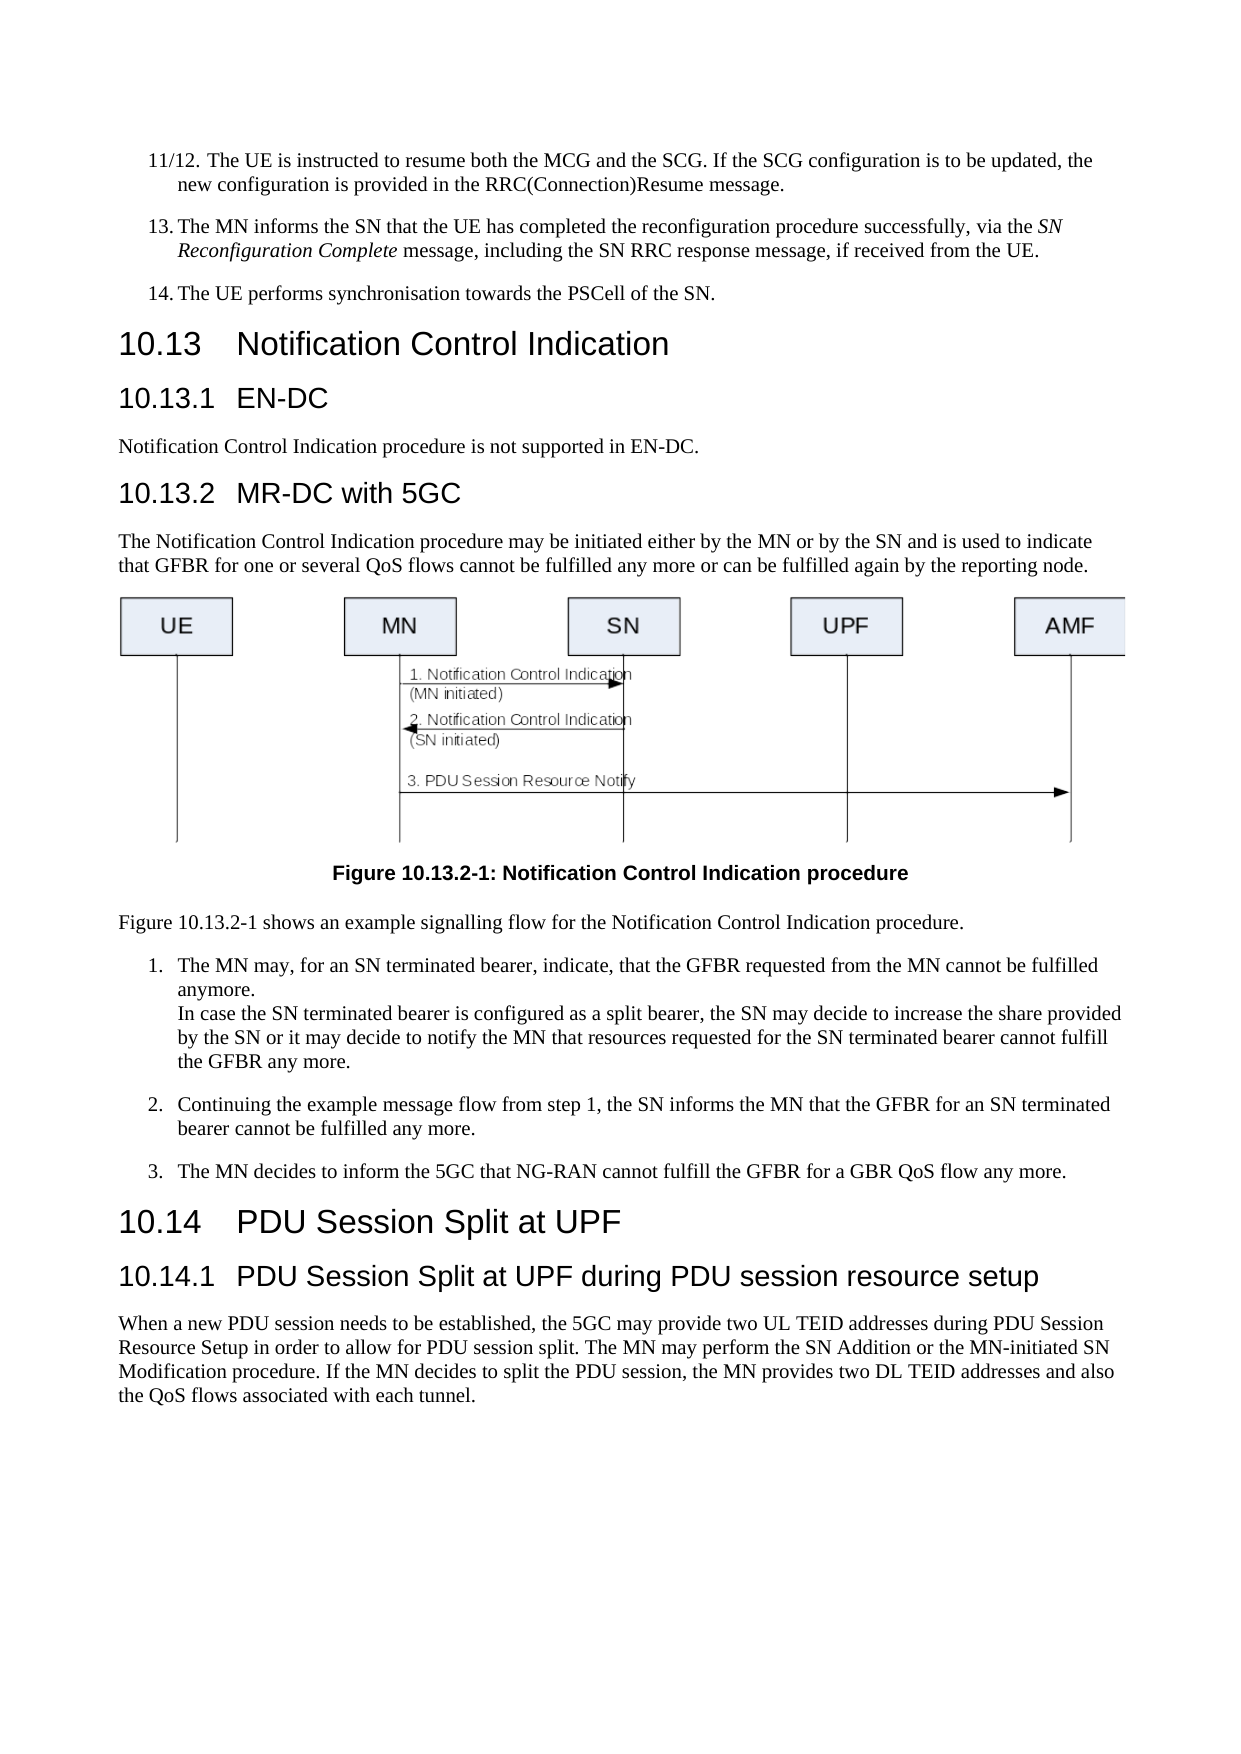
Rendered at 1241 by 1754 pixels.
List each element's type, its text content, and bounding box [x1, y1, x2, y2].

subtitle 10.13.2 MR-DC with 5GC [118, 476, 1122, 510]
text Figure 10.13.2-1: Notification Control Indication procedure [118, 861, 1122, 885]
text When a new PDU session needs to be established, the 5GC may provide two UL TEID addresses during PDU Session Resource Setup in order to allow for PDU session split. The MN may perform the SN Addition or the MN-initiated SN Modification procedure. If the MN decides to split the PDU session, the MN provides two DL TEID addresses and also the QoS flows associated with each tunnel. [118, 1311, 1122, 1407]
text 14. The UE performs synchronisation towards the PSCell of the SN. [148, 281, 1122, 305]
text 11/12. The UE is instructed to resume both the MCG and the SCG. If the SCG configuration is to be updated, the new configuration is provided in the RRC(Connection)Resume message. [148, 147, 1122, 196]
subtitle 10.14.1 PDU Session Split at UPF during PDU session resource setup [118, 1259, 1122, 1292]
text 3. The MN decides to inform the 5GC that NG-RAN cannot fulfill the GFBR for a GBR QoS flow any more. [148, 1159, 1122, 1183]
text Figure 10.13.2-1 shows an example signalling flow for the Notification Control Indication procedure. [118, 910, 1122, 934]
subtitle 10.13 Notification Control Indication [118, 324, 1122, 362]
text 13. The MN informs the SN that the UE has completed the reconfiguration procedure successfully, via the SN Reconfiguration Complete message, including the SN RRC response message, if received from the UE. [148, 214, 1122, 262]
text Notification Control Indication procedure is not supported in EN-DC. [118, 433, 1122, 458]
text 2. Continuing the example message flow from step 1, the SN informs the MN that the GFBR for an SN terminated bearer cannot be fulfilled any more. [148, 1092, 1122, 1140]
text The Notification Control Indication procedure may be initiated either by the MN or by the SN and is used to indicate that GFBR for one or several QoS flows cannot be fulfilled any more or can be fulfilled again by the reporting node. [118, 529, 1122, 577]
text 1. The MN may, for an SN terminated bearer, indicate, that the GFBR requested from the MN cannot be fulfilled anymore. In case the SN terminated bearer is configured as a split bearer, the SN may decide to increase the share provided by the SN or it may decide to notify the MN that resources requested for the SN terminated bearer cannot fulfill the GFBR any more. [148, 953, 1122, 1073]
subtitle 10.14 PDU Session Split at UPF [118, 1202, 1122, 1240]
subtitle 10.13.1 EN-DC [118, 381, 1122, 415]
